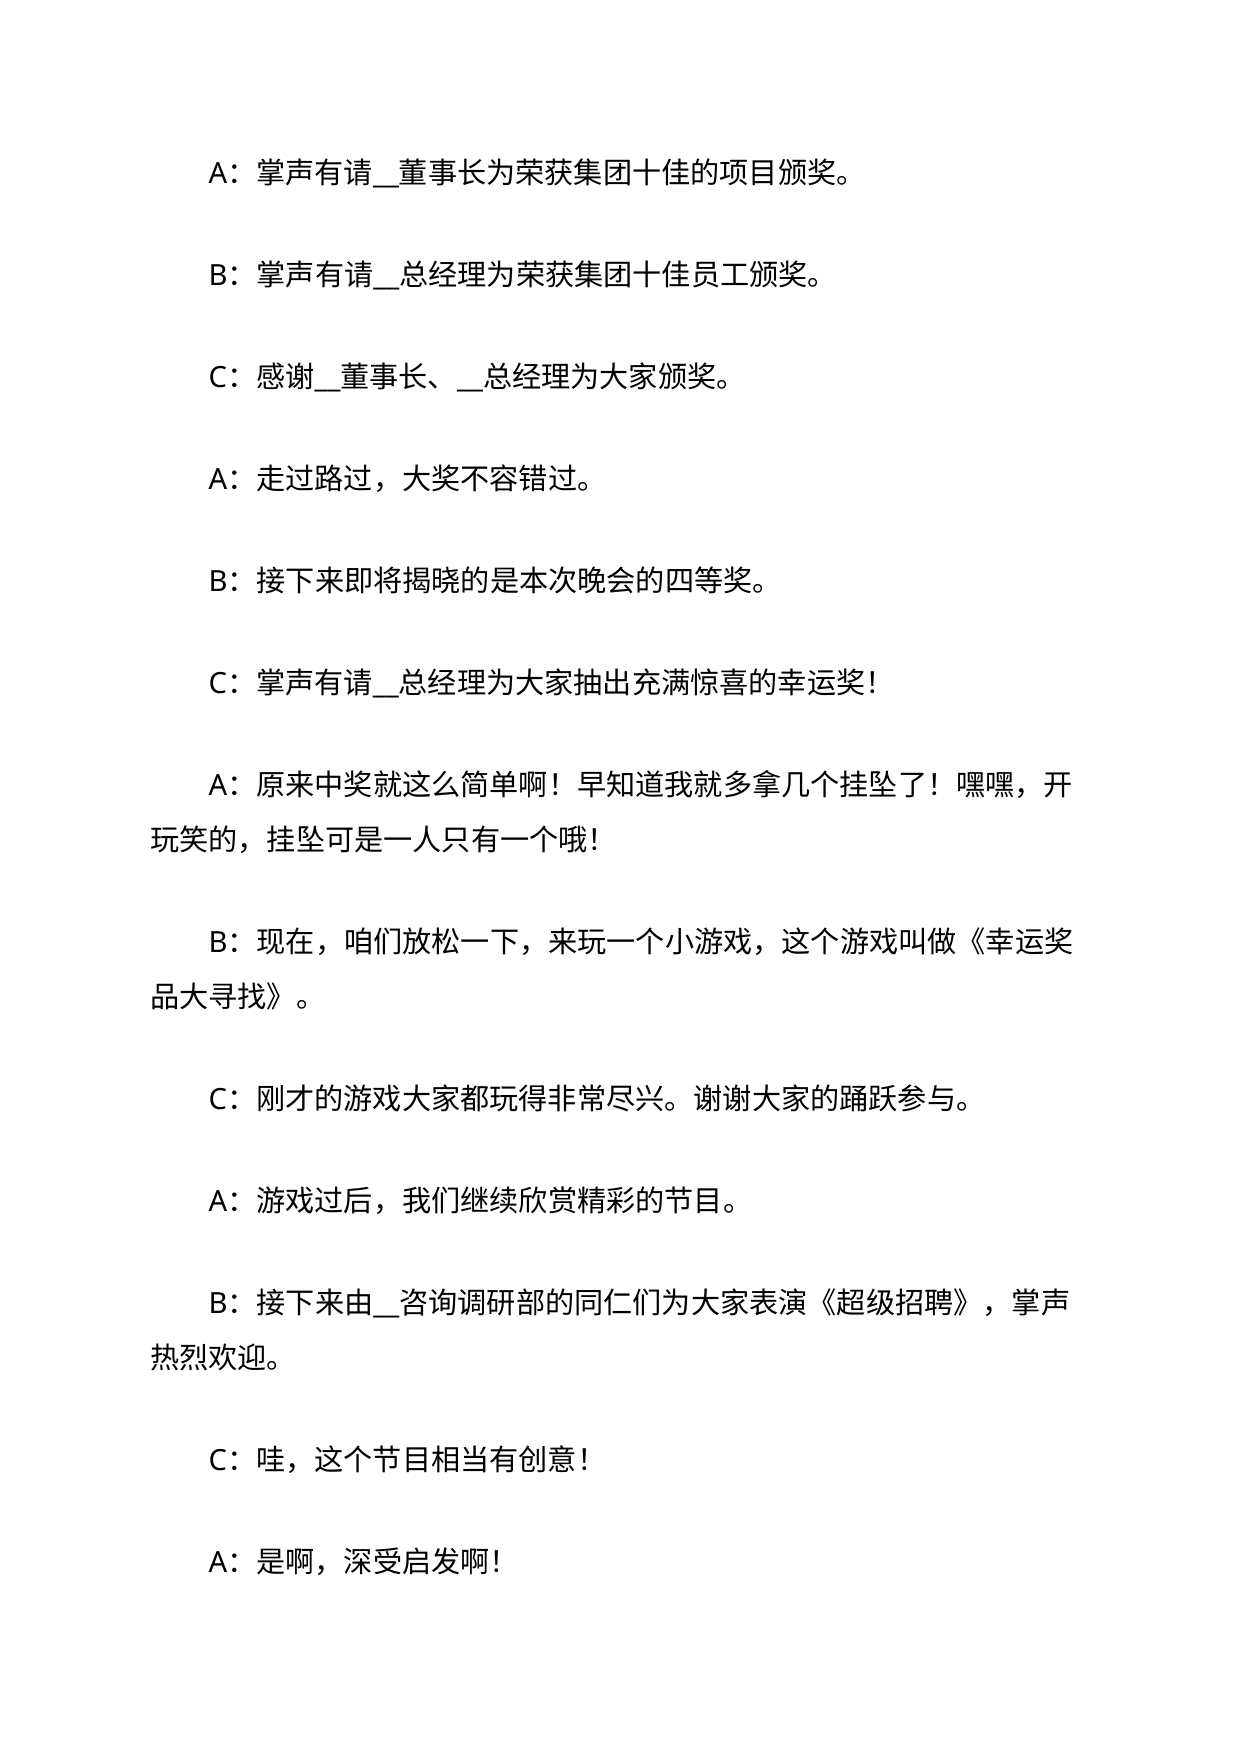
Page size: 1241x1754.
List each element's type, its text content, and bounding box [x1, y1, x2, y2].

text B：现在，咱们放松一下，来玩一个小游戏，这个游戏叫做《幸运奖品大寻找》。 [150, 919, 1090, 1016]
text A：走过路过，大奖不容错过。 [150, 456, 1090, 498]
text B：接下来即将揭晓的是本次晚会的四等奖。 [150, 558, 1090, 600]
text C：刚才的游戏大家都玩得非常尽兴。谢谢大家的踊跃参与。 [150, 1075, 1090, 1118]
text A：原来中奖就这么简单啊！早知道我就多拿几个挂坠了！嘿嘿，开玩笑的，挂坠可是一人只有一个哦！ [150, 762, 1090, 859]
text C：哇，这个节目相当有创意！ [150, 1436, 1090, 1478]
text C：掌声有请__总经理为大家抽出充满惊喜的幸运奖！ [150, 660, 1090, 702]
text C：感谢__董事长、__总经理为大家颁奖。 [150, 354, 1090, 396]
text B：掌声有请__总经理为荣获集团十佳员工颁奖。 [150, 252, 1090, 294]
text A：是啊，深受启发啊！ [150, 1538, 1090, 1581]
text A：掌声有请__董事长为荣获集团十佳的项目颁奖。 [150, 150, 1090, 192]
text B：接下来由__咨询调研部的同仁们为大家表演《超级招聘》，掌声热烈欢迎。 [150, 1279, 1090, 1377]
text A：游戏过后，我们继续欣赏精彩的节目。 [150, 1177, 1090, 1220]
